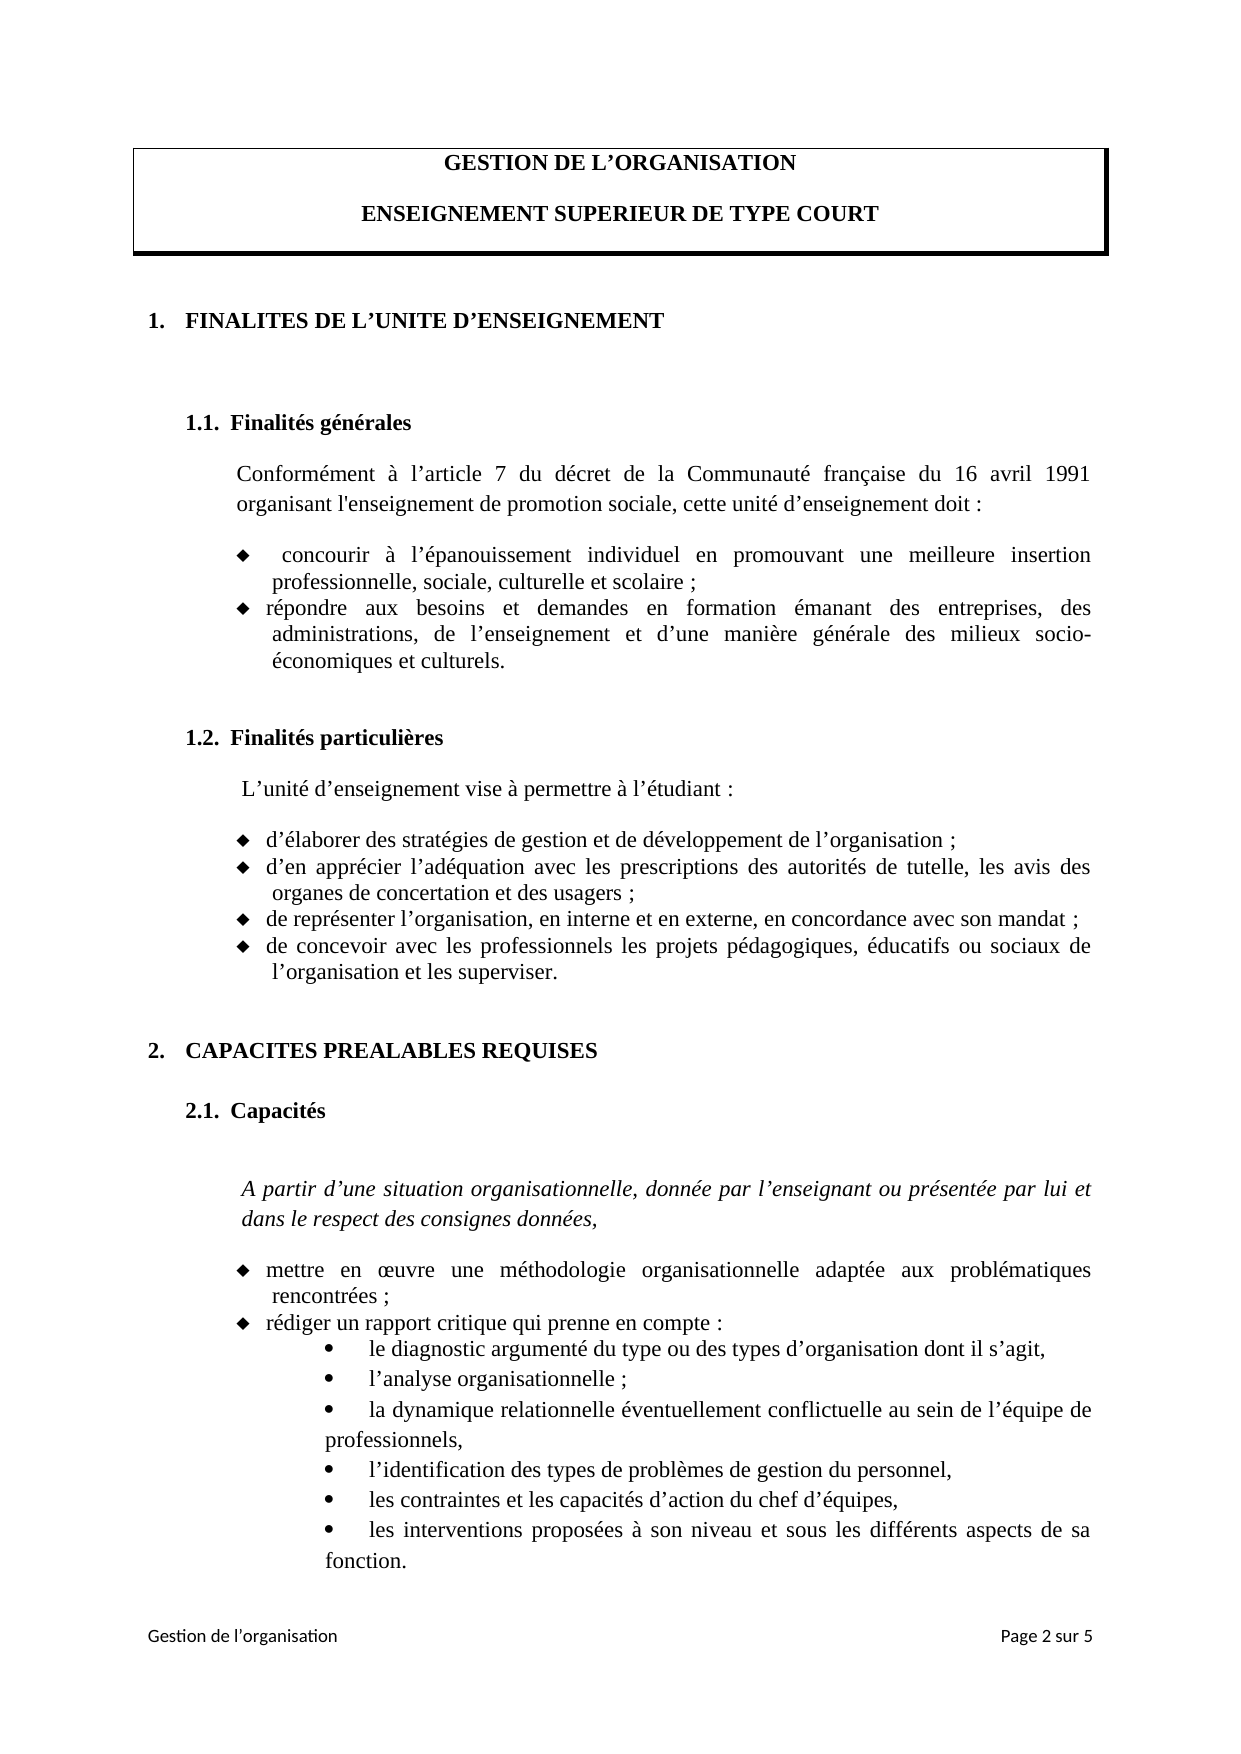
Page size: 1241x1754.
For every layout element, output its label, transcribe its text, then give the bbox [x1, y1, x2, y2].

text Conformément à l’article 7 du décret de la Communauté française du 16 avril 1991 organisant l'enseignement de promotion sociale, cette unité d’enseignement doit : [236, 460, 1092, 517]
list le diagnostic argumenté du type ou des types d’organisation dont il s’agit, [325, 1335, 1092, 1362]
list l’identification des types de problèmes de gestion du personnel, [325, 1456, 1092, 1482]
list l’analyse organisationnelle ; [325, 1366, 1092, 1392]
list CAPACITES PREALABLES REQUISES [148, 1037, 1092, 1063]
list mettre en œuvre une méthodologie organisationnelle adaptée aux problématiques rencontrées ; [236, 1256, 1092, 1309]
list FINALITES DE L’UNITE D’ENSEIGNEMENT [148, 307, 1092, 333]
list les contraintes et les capacités d’action du chef d’équipes, [325, 1486, 1092, 1513]
list d’élaborer des stratégies de gestion et de développement de l’organisation ; [236, 826, 1092, 853]
text A partir d’une situation organisationnelle, donnée par l’enseignant ou présentée par lui et dans le respect des consignes données, [241, 1175, 1092, 1232]
list concourir à l’épanouissement individuel en promouvant une meilleure insertion professionnelle, sociale, culturelle et scolaire ; [236, 541, 1092, 594]
table_header gestion de l’organisation enseignement superieur de type court [134, 149, 1104, 251]
list de concevoir avec les professionnels les projets pédagogiques, éducatifs ou sociaux de l’organisation et les superviser. [236, 932, 1092, 984]
list répondre aux besoins et demandes en formation émanant des entreprises, des administrations, de l’enseignement et d’une manière générale des milieux socio-économiques et culturels. [236, 594, 1092, 673]
text L’unité d’enseignement vise à permettre à l’étudiant : [241, 775, 1092, 802]
list de représenter l’organisation, en interne et en externe, en concordance avec son mandat ; [236, 905, 1092, 932]
list d’en apprécier l’adéquation avec les prescriptions des autorités de tutelle, les avis des organes de concertation et des usagers ; [236, 853, 1092, 905]
list Capacités [185, 1098, 1092, 1124]
list la dynamique relationnelle éventuellement conflictuelle au sein de l’équipe de professionnels, [325, 1396, 1092, 1452]
list les interventions proposées à son niveau et sous les différents aspects de sa fonction. [325, 1517, 1092, 1573]
list Finalités générales [185, 409, 1092, 436]
list rédiger un rapport critique qui prenne en compte : [236, 1309, 1092, 1335]
list Finalités particulières [185, 724, 1092, 751]
